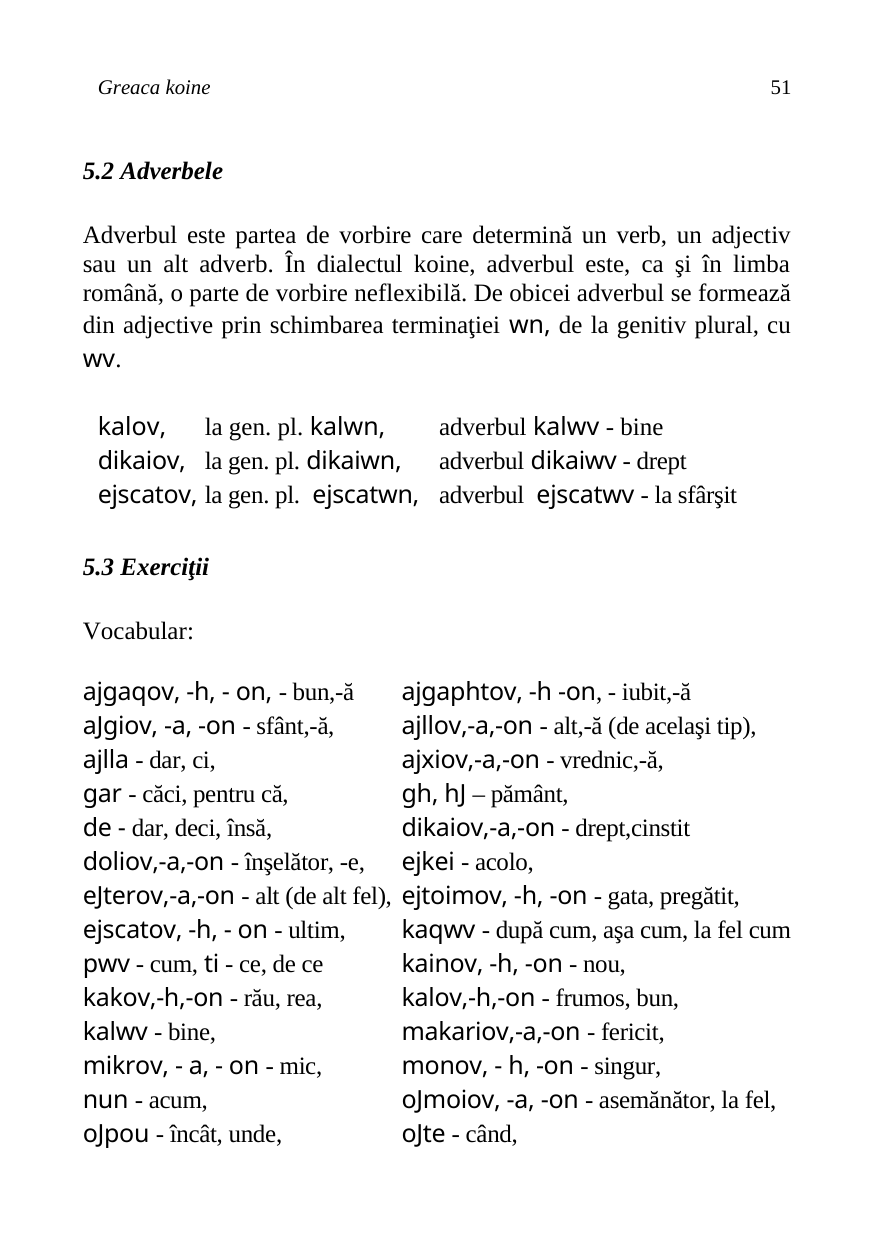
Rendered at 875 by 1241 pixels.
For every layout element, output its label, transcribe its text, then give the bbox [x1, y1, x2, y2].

text oJpou - încât, unde, oJte - când, [83, 1116, 791, 1150]
text ejscatov, -h, - on - ultim, kaqwv - după cum, aşa cum, la fel cum [83, 912, 791, 946]
text ajgaqov, -h, - on, - bun,-ă ajgaphtov, -h -on, - iubit,-ă [83, 673, 791, 707]
subtitle 5.3 Exerciţii [83, 552, 791, 581]
text ajlla - dar, ci, ajxiov,-a,-on - vrednic,-ă, [83, 741, 791, 775]
text ejscatov, la gen. pl. ejscatwn, adverbul ejscatwv - la sfârşit [83, 477, 791, 511]
text doliov,-a,-on - înşelător, -e, ejkei - acolo, [83, 843, 791, 878]
text gar - căci, pentru că, gh, hJ – pământ, [83, 775, 791, 809]
text Adverbul este partea de vorbire care determină un verb, un adjectiv sau un alt adverb. În dialectul koine, adverbul este, ca şi în limba română, o parte de vorbire neflexibilă. De obicei adverbul se formează din adjective prin schimbarea terminaţiei wn, de la genitiv plural, cu wv. [83, 220, 791, 374]
text aJgiov, -a, -on - sfânt,-ă, ajllov,-a,-on - alt,-ă (de acelaşi tip), [83, 707, 791, 741]
text eJterov,-a,-on - alt (de alt fel), ejtoimov, -h, -on - gata, pregătit, [83, 878, 791, 912]
text de - dar, deci, însă, dikaiov,-a,-on - drept,cinstit [83, 809, 791, 843]
text kalov, la gen. pl. kalwn, adverbul kalwv - bine [83, 408, 791, 443]
subtitle 5.2 Adverbele [83, 156, 791, 185]
text nun - acum, oJmoiov, -a, -on - asemănător, la fel, [83, 1082, 791, 1116]
text Vocabular: [83, 616, 791, 644]
text mikrov, - a, - on - mic, monov, - h, -on - singur, [83, 1048, 791, 1082]
text kakov,-h,-on - rău, rea, kalov,-h,-on - frumos, bun, [83, 980, 791, 1014]
text pwv - cum, ti - ce, de ce kainov, -h, -on - nou, [83, 946, 791, 980]
text dikaiov, la gen. pl. dikaiwn, adverbul dikaiwv - drept [83, 443, 791, 477]
text kalwv - bine, makariov,-a,-on - fericit, [83, 1014, 791, 1048]
